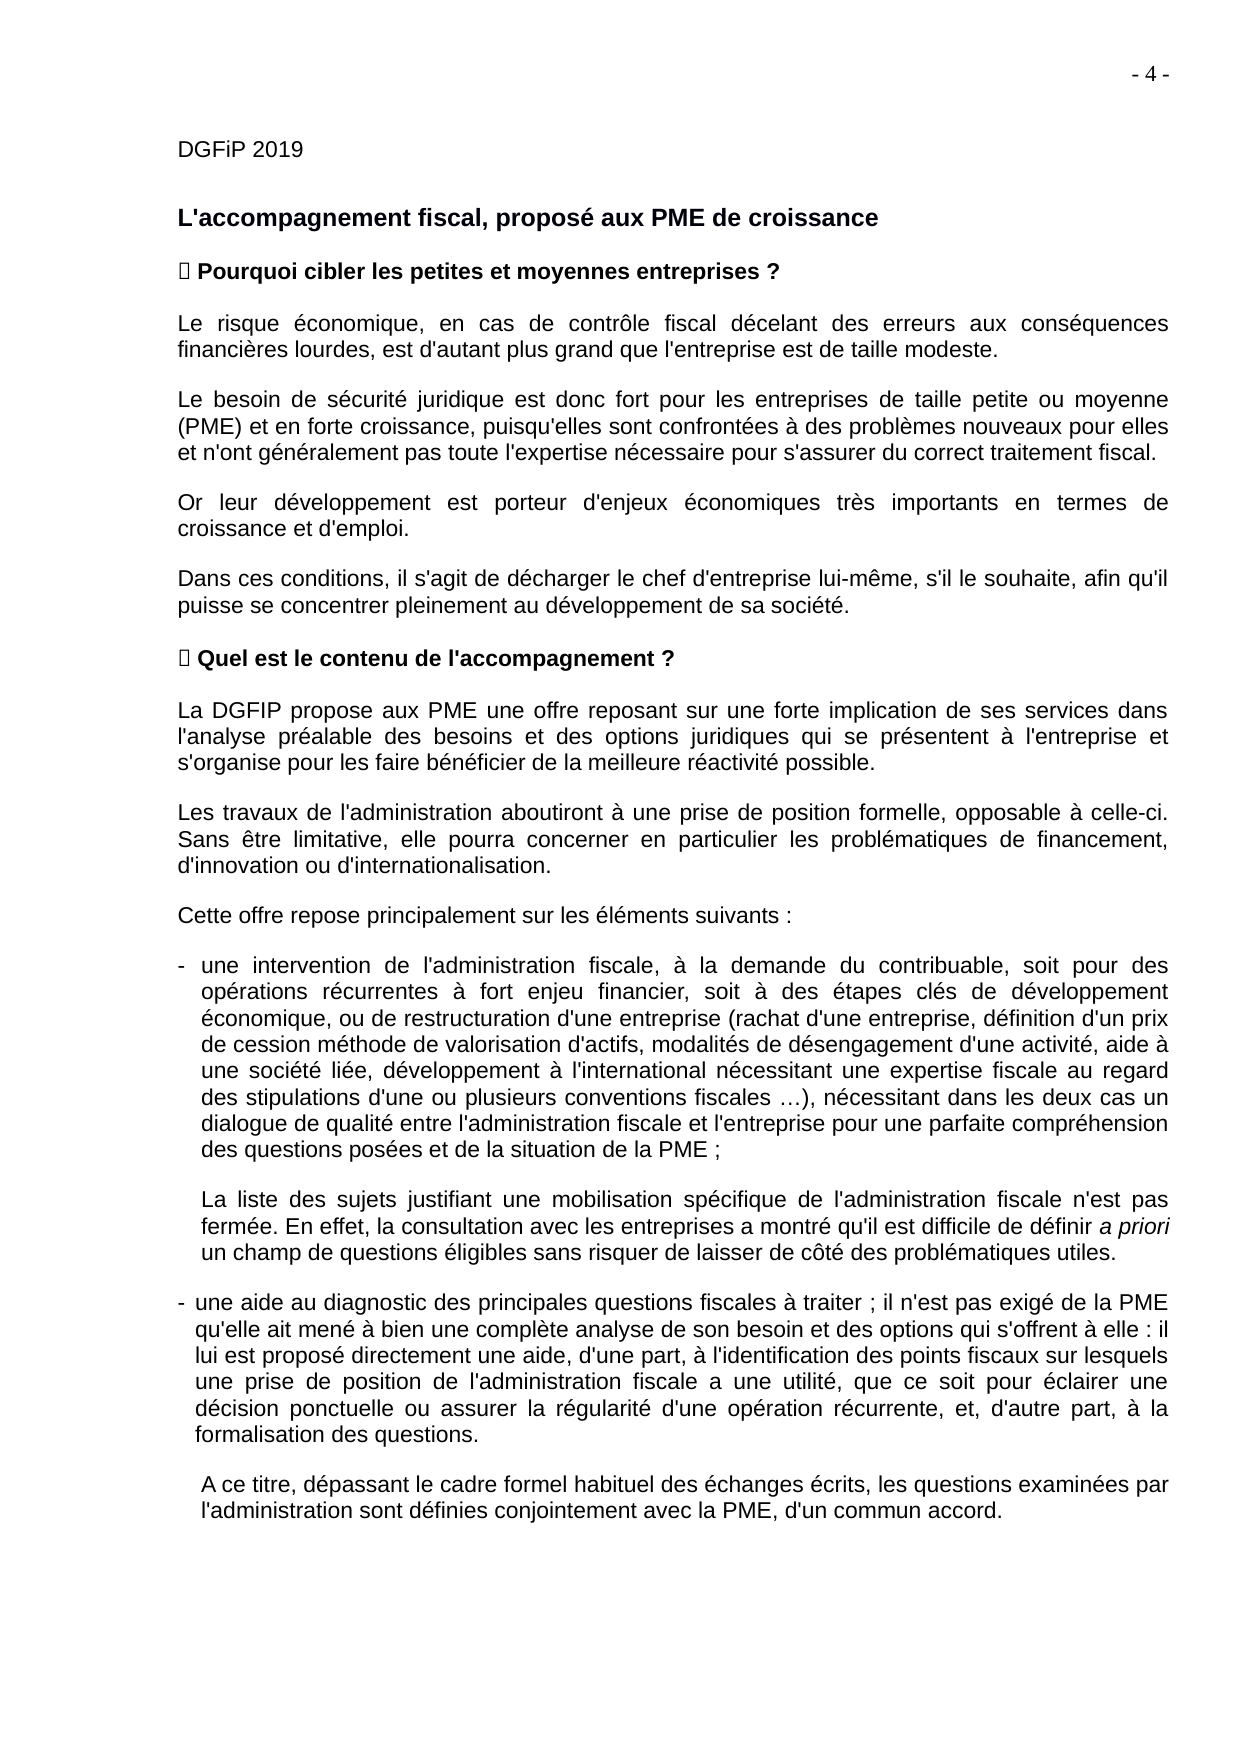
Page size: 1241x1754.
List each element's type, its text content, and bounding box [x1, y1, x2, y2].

text - une intervention de l'administration fiscale, à la demande du contribuable, soit pour des opérations récurrentes à fort enjeu financier, soit à des étapes clés de développement économique, ou de restructuration d'une entreprise (rachat d'une entreprise, définition d'un prix de cession méthode de valorisation d'actifs, modalités de désengagement d'une activité, aide à une société liée, développement à l'international nécessitant une expertise fiscale au regard des stipulations d'une ou plusieurs conventions fiscales …), nécessitant dans les deux cas un dialogue de qualité entre l'administration fiscale et l'entreprise pour une parfaite compréhension des questions posées et de la situation de la PME ; [177, 952, 1169, 1163]
text  Quel est le contenu de l'accompagnement ? [177, 642, 1169, 673]
text Les travaux de l'administration aboutiront à une prise de position formelle, opposable à celle-ci. Sans être limitative, elle pourra concerner en particulier les problématiques de financement, d'innovation ou d'internationalisation. [177, 799, 1169, 878]
text - une aide au diagnostic des principales questions fiscales à traiter ; il n'est pas exigé de la PME qu'elle ait mené à bien une complète analyse de son besoin et des options qui s'offrent à elle : il lui est proposé directement une aide, d'une part, à l'identification des points fiscaux sur lesquels une prise de position de l'administration fiscale a une utilité, que ce soit pour éclairer une décision ponctuelle ou assurer la régularité d'une opération récurrente, et, d'autre part, à la formalisation des questions. [177, 1289, 1169, 1447]
text A ce titre, dépassant le cadre formel habituel des échanges écrits, les questions examinées par l'administration sont définies conjointement avec la PME, d'un commun accord. [201, 1471, 1169, 1524]
text Le risque économique, en cas de contrôle fiscal décelant des erreurs aux conséquences financières lourdes, est d'autant plus grand que l'entreprise est de taille modeste. [177, 310, 1169, 363]
text La liste des sujets justifiant une mobilisation spécifique de l'administration fiscale n'est pas fermée. En effet, la consultation avec les entreprises a montré qu'il est difficile de définir a priori un champ de questions éligibles sans risquer de laisser de côté des problématiques utiles. [201, 1186, 1169, 1266]
text  Pourquoi cibler les petites et moyennes entreprises ? [177, 255, 1169, 286]
text Cette offre repose principalement sur les éléments suivants : [177, 902, 1169, 928]
text La DGFIP propose aux PME une offre reposant sur une forte implication de ses services dans l'analyse préalable des besoins et des options juridiques qui se présentent à l'entreprise et s'organise pour les faire bénéficier de la meilleure réactivité possible. [177, 697, 1169, 776]
text DGFiP 2019 [177, 135, 1169, 162]
text L'accompagnement fiscal, proposé aux PME de croissance [177, 203, 1169, 231]
text Or leur développement est porteur d'enjeux économiques très importants en termes de croissance et d'emploi. [177, 489, 1169, 542]
text Le besoin de sécurité juridique est donc fort pour les entreprises de taille petite ou moyenne (PME) et en forte croissance, puisqu'elles sont confrontées à des problèmes nouveaux pour elles et n'ont généralement pas toute l'expertise nécessaire pour s'assurer du correct traitement fiscal. [177, 386, 1169, 465]
text Dans ces conditions, il s'agit de décharger le chef d'entreprise lui-même, s'il le souhaite, afin qu'il puisse se concentrer pleinement au développement de sa société. [177, 565, 1169, 618]
